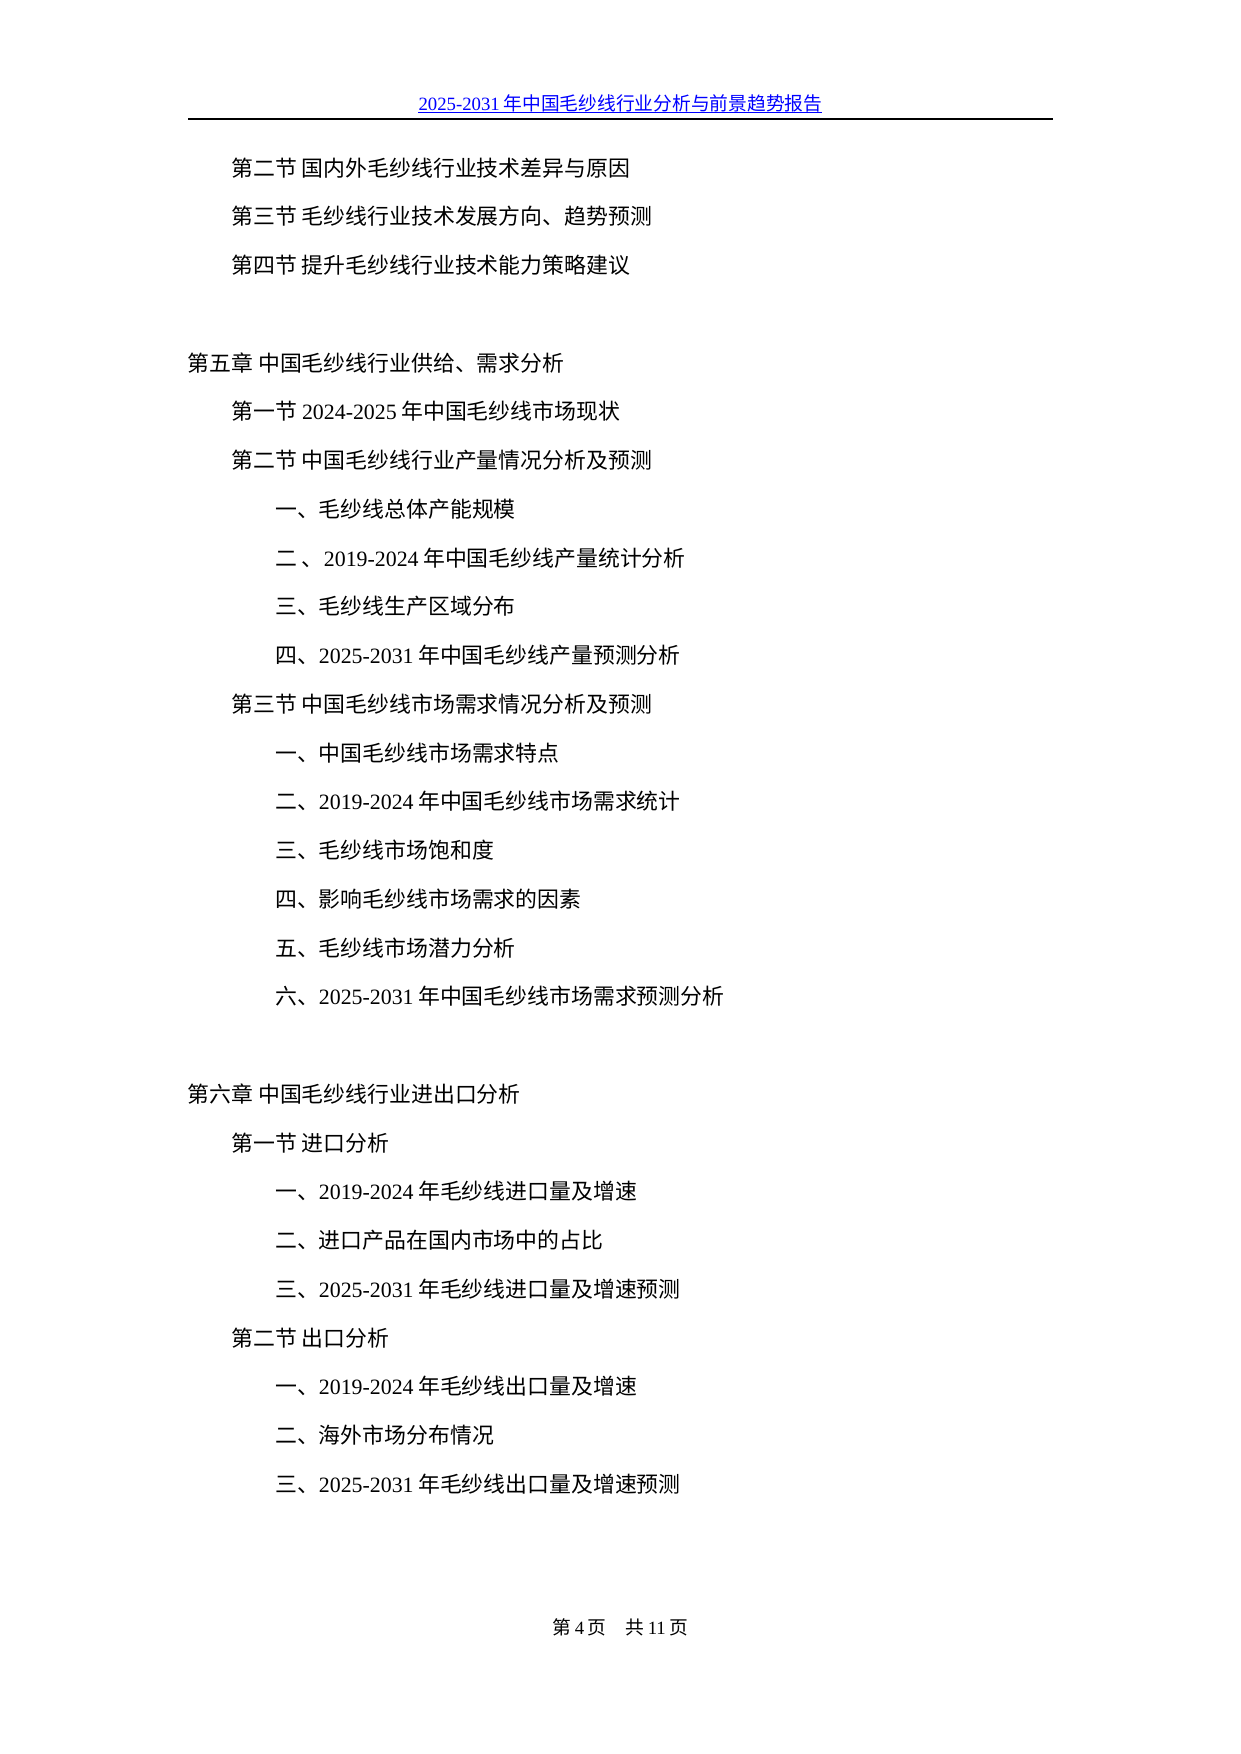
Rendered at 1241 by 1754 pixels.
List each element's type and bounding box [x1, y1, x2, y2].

text [187, 150, 1053, 1499]
